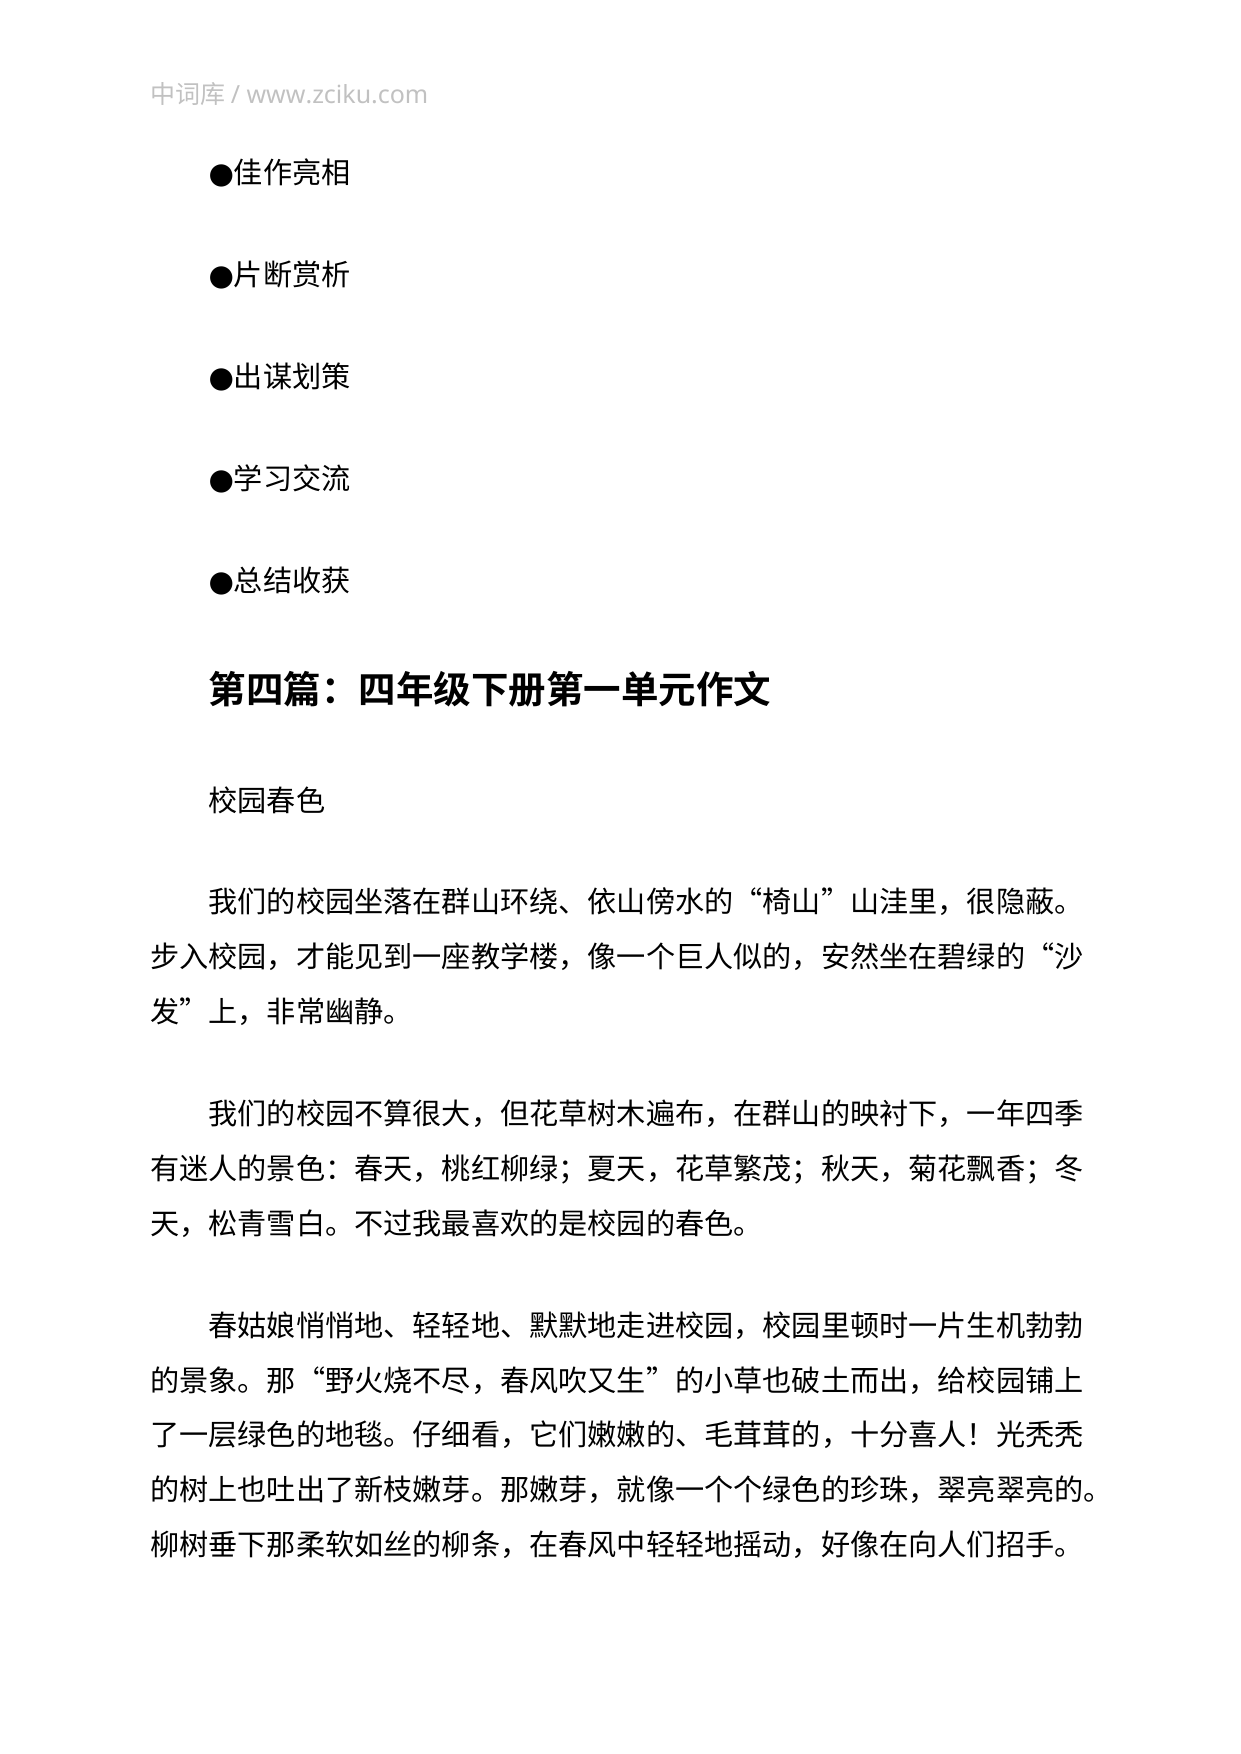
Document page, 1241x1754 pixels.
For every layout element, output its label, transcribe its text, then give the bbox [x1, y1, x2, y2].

text 我们的校园坐落在群山环绕、依山傍水的“椅山”山洼里，很隐蔽。步入校园，才能见到一座教学楼，像一个巨人似的，安然坐在碧绿的“沙发”上，非常幽静。 [150, 879, 1090, 1031]
text ●片断赏析 [150, 252, 1090, 294]
text ●佳作亮相 [150, 150, 1090, 192]
text ●出谋划策 [150, 354, 1090, 396]
text 校园春色 [150, 777, 1090, 819]
text ●学习交流 [150, 456, 1090, 498]
text ●总结收获 [150, 558, 1090, 600]
text 我们的校园不算很大，但花草树木遍布，在群山的映衬下，一年四季有迷人的景色：春天，桃红柳绿；夏天，花草繁茂；秋天，菊花飘香；冬天，松青雪白。不过我最喜欢的是校园的春色。 [150, 1091, 1090, 1243]
text 第四篇：四年级下册第一单元作文 [150, 660, 1090, 714]
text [150, 1302, 1090, 1564]
